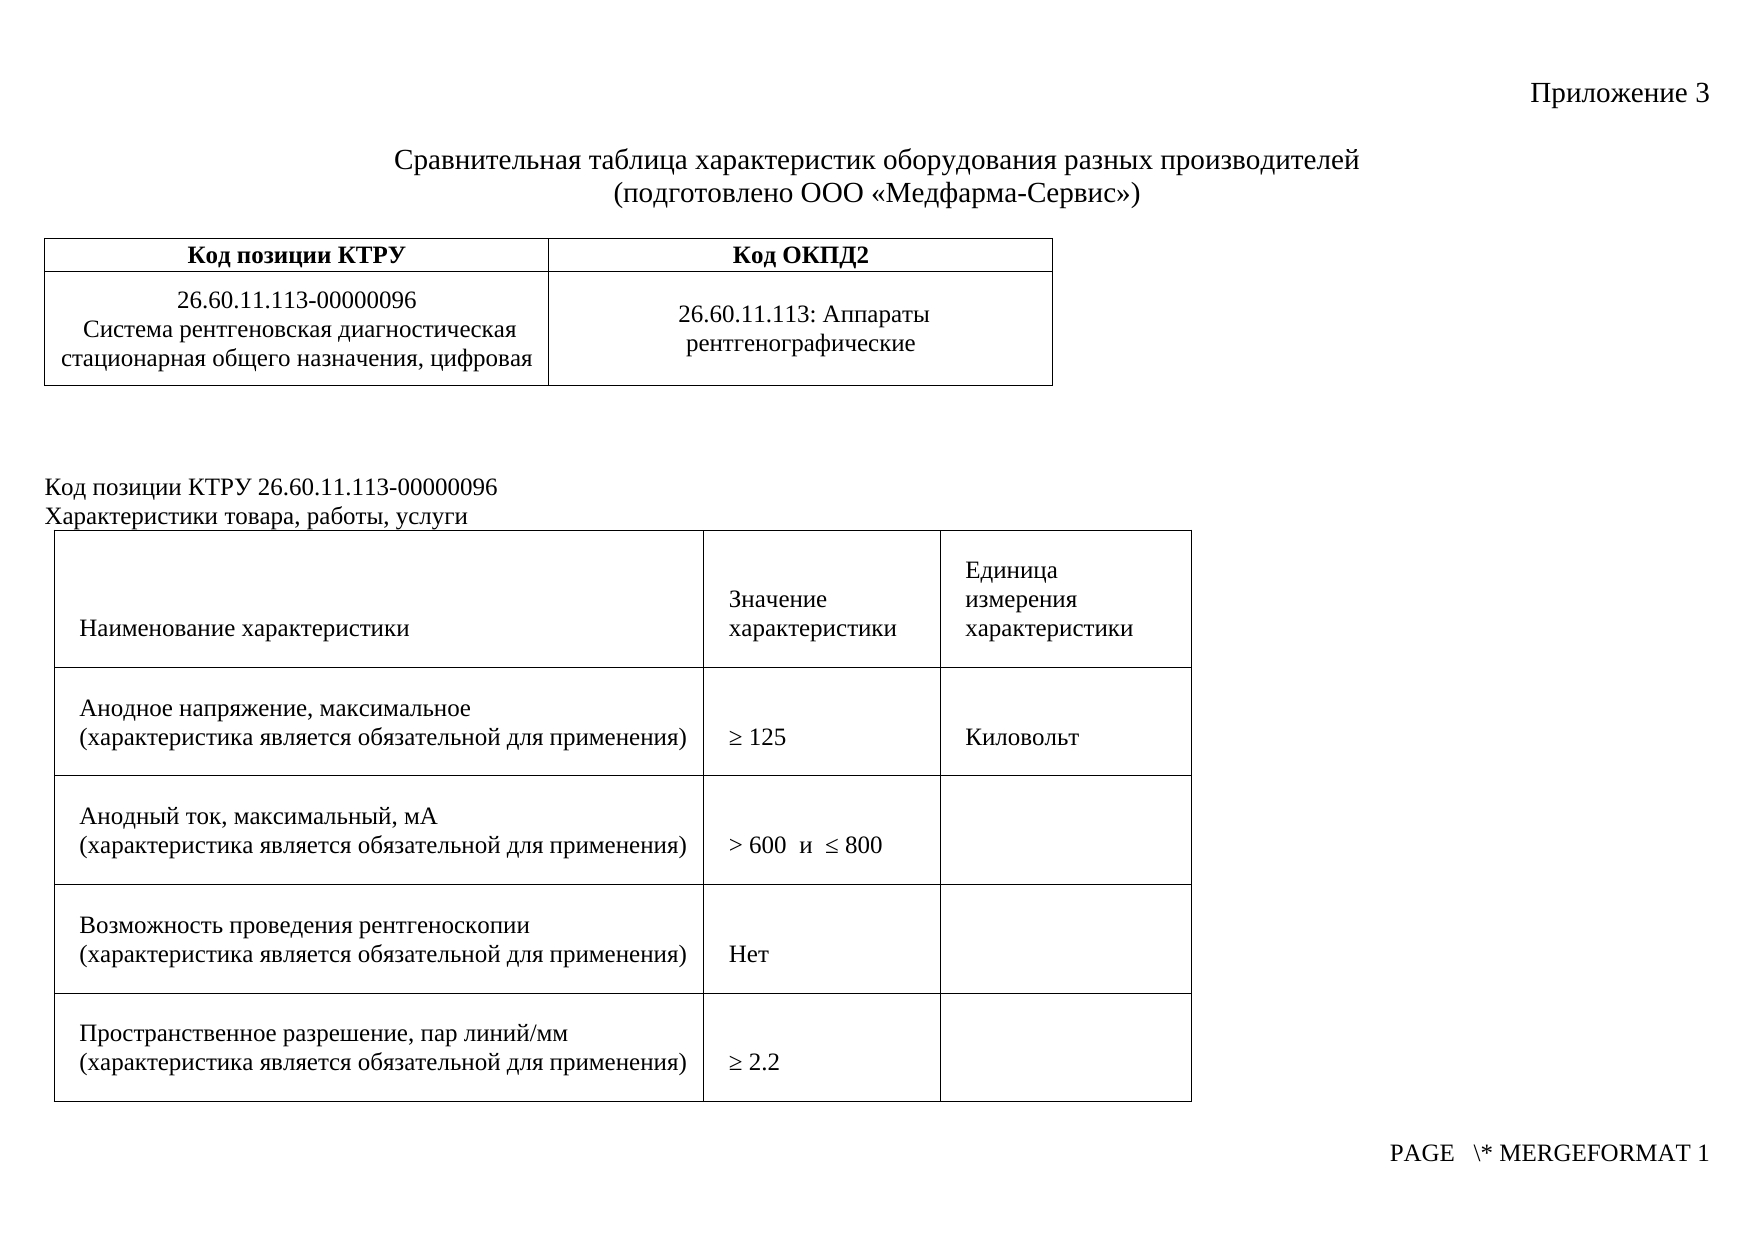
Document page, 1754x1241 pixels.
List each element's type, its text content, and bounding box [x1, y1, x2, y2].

table_cell Анодный ток, максимальный, мА (характеристика является обязательной для применения) [55, 776, 703, 884]
table_cell Киловольт [941, 668, 1191, 775]
table_cell 26.60.11.113-00000096 Система рентгеновская диагностическая стационарная общего назначения, цифровая [45, 272, 548, 385]
text Сравнительная таблица характеристик оборудования разных производителей [44, 142, 1709, 176]
table_header Код ОКПД2 [549, 239, 1052, 271]
table_cell [941, 885, 1191, 992]
text Приложение 3 [44, 75, 1709, 108]
table_header Единица измерения характеристики [941, 531, 1191, 667]
table_cell [941, 994, 1191, 1101]
text Код позиции КТРУ 26.60.11.113-00000096 [44, 472, 1709, 501]
table_header Наименование характеристики [55, 531, 703, 667]
text (подготовлено ООО «Медфарма-Сервис») [44, 176, 1709, 209]
table_cell Нет [704, 885, 940, 992]
table_cell ≥ 2.2 [704, 994, 940, 1101]
table_cell > 600 и ≤ 800 [704, 776, 940, 884]
table_cell Анодное напряжение, максимальное (характеристика является обязательной для применения) [55, 668, 703, 775]
table_cell Возможность проведения рентгеноскопии (характеристика является обязательной для применения) [55, 885, 703, 992]
table_cell ≥ 125 [704, 668, 940, 775]
table_cell Пространственное разрешение, пар линий/мм (характеристика является обязательной для применения) [55, 994, 703, 1101]
table_header Код позиции КТРУ [45, 239, 548, 271]
table_cell [941, 776, 1191, 884]
table_cell 26.60.11.113: Аппараты рентгенографические [549, 272, 1052, 385]
table_header Значение характеристики [704, 531, 940, 667]
text Характеристики товара, работы, услуги [44, 501, 1709, 529]
